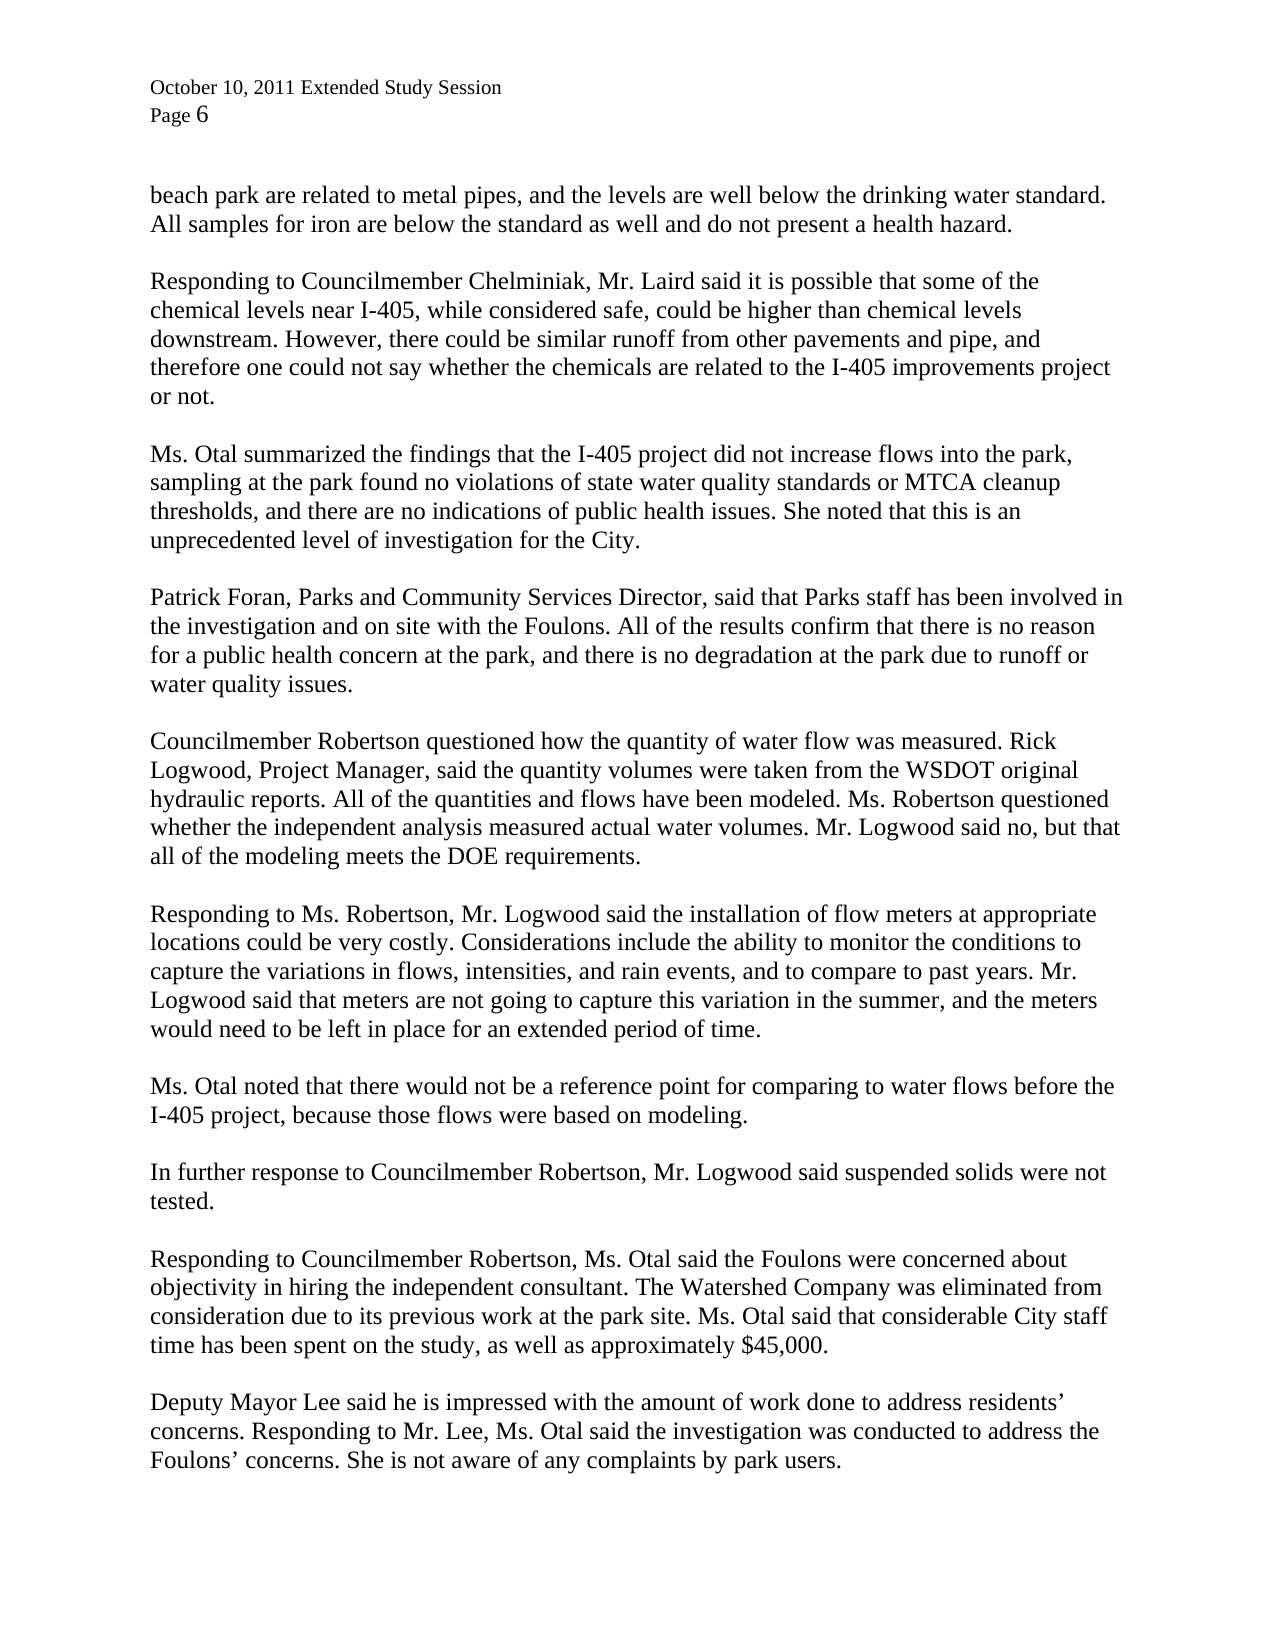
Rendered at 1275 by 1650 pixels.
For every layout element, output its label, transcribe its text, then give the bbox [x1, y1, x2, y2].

text Ms. Otal noted that there would not be a reference point for comparing to water flows before the I-405 project, because those flows were based on modeling. [150, 1071, 1125, 1129]
text Responding to Councilmember Chelminiak, Mr. Laird said it is possible that some of the chemical levels near I-405, while considered safe, could be higher than chemical levels downstream. However, there could be similar runoff from other pavements and pipe, and therefore one could not say whether the chemicals are related to the I-405 improvements project or not. [150, 266, 1125, 410]
text Responding to Councilmember Robertson, Ms. Otal said the Foulons were concerned about objectivity in hiring the independent consultant. The Watershed Company was eliminated from consideration due to its previous work at the park site. Ms. Otal said that considerable City staff time has been spent on the study, as well as approximately $45,000. [150, 1244, 1125, 1359]
text Ms. Otal summarized the findings that the I-405 project did not increase flows into the park, sampling at the park found no violations of state water quality standards or MTCA cleanup thresholds, and there are no indications of public health issues. She noted that this is an unprecedented level of investigation for the City. [150, 439, 1125, 554]
text Deputy Mayor Lee said he is impressed with the amount of work done to address residents’ concerns. Responding to Mr. Lee, Ms. Otal said the investigation was conducted to address the Foulons’ concerns. She is not aware of any complaints by park users. [150, 1387, 1125, 1474]
text In further response to Councilmember Robertson, Mr. Logwood said suspended solids were not tested. [150, 1157, 1125, 1215]
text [150, 180, 1125, 237]
text Responding to Ms. Robertson, Mr. Logwood said the installation of flow meters at appropriate locations could be very costly. Considerations include the ability to monitor the conditions to capture the variations in flows, intensities, and rain events, and to compare to past years. Mr. Logwood said that meters are not going to capture this variation in the summer, and the meters would need to be left in place for an extended period of time. [150, 899, 1125, 1042]
text Councilmember Robertson questioned how the quantity of water flow was measured. Rick Logwood, Project Manager, said the quantity volumes were taken from the WSDOT original hydraulic reports. All of the quantities and flows have been modeled. Ms. Robertson questioned whether the independent analysis measured actual water volumes. Mr. Logwood said no, but that all of the modeling meets the DOE requirements. [150, 726, 1125, 870]
text Patrick Foran, Parks and Community Services Director, said that Parks staff has been involved in the investigation and on site with the Foulons. All of the results confirm that there is no reason for a public health concern at the park, and there is no degradation at the park due to runoff or water quality issues. [150, 582, 1125, 697]
